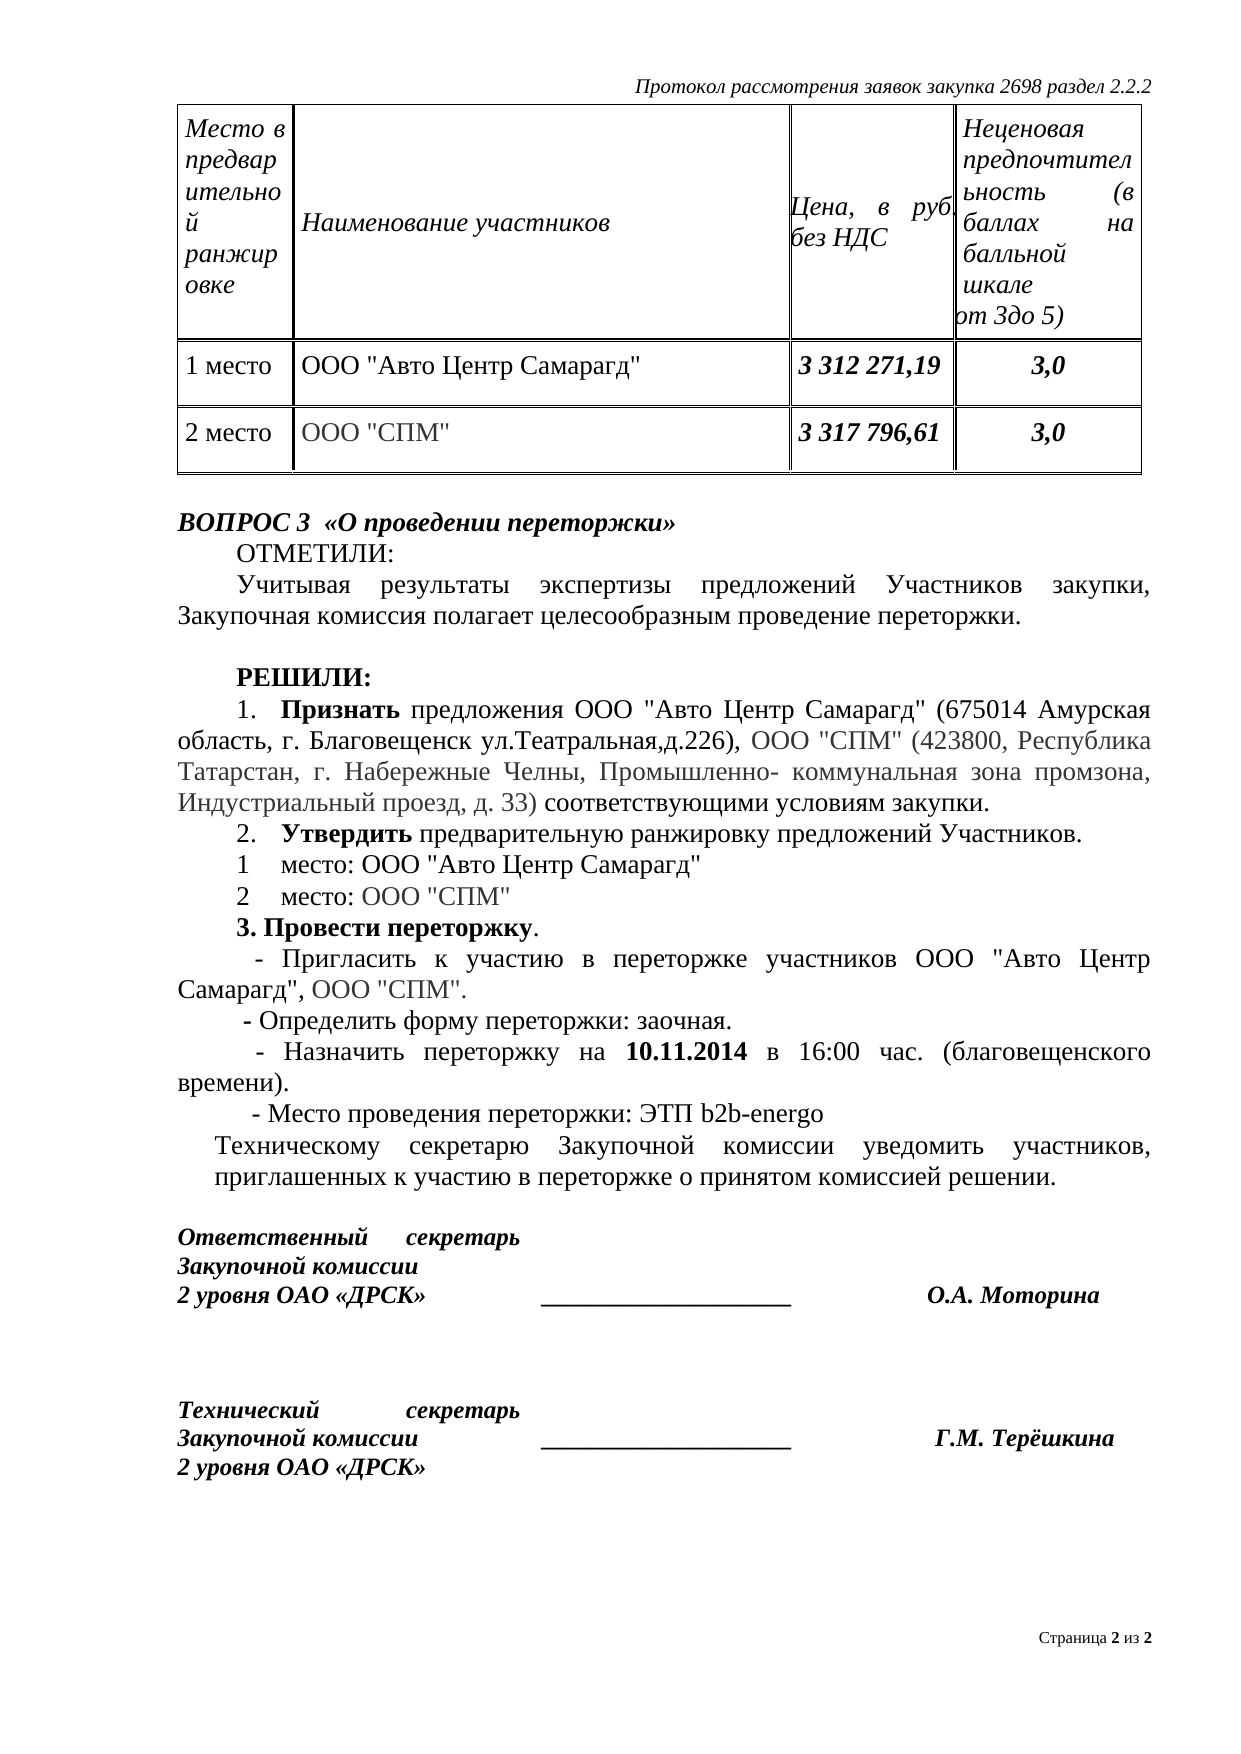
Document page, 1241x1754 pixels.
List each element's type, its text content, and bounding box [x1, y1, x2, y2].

table_header Наименование участников [295, 105, 789, 338]
list Утвердить предварительную ранжировку предложений Участников. [177, 817, 1152, 848]
table_header Цена, в руб. без НДС [792, 105, 953, 338]
table_cell ООО "СПМ" [293, 408, 791, 471]
text ОТМЕТИЛИ: [177, 537, 1152, 568]
text - Определить форму переторжки: заочная. [236, 1004, 1152, 1035]
table_cell 3 312 271,19 [792, 342, 953, 405]
table_header Ответственный секретарь Закупочной комиссии 2 уровня ОАО «ДРСК» [166, 1222, 531, 1308]
table_header Место в предварительной ранжировке [178, 105, 292, 338]
table_cell ООО "Авто Центр Самарагд" [295, 342, 789, 405]
table_header Неценовая предпочтительность (в баллах на балльной шкале от 3до 5) [957, 105, 1141, 338]
text 3. Провести переторжку. [177, 911, 1152, 942]
table_header Технический секретарь Закупочной комиссии 2 уровня ОАО «ДРСК» [166, 1366, 531, 1481]
list Техническому секретарю Закупочной комиссии уведомить участников, приглашенных к участию в переторжке о принятом комиссией решении. [214, 1129, 1152, 1191]
list место: ООО "СПМ" [177, 879, 1152, 911]
table_header ____________________ [531, 1366, 886, 1481]
text - Пригласить к участию в переторжке участников ООО "Авто Центр Самарагд", ООО "СПМ". [177, 942, 1152, 1004]
table_cell 1 место [178, 342, 292, 405]
table_cell 3 317 796,61 [791, 405, 955, 471]
text - Назначить переторжку на 10.11.2014 в 16:00 час. (благовещенского времени). [177, 1035, 1152, 1098]
text - Место проведения переторжки: ЭТП b2b-energo [177, 1098, 1152, 1129]
table_cell 3,0 [955, 408, 1141, 471]
table_header ____________________ [531, 1222, 916, 1308]
text РЕШИЛИ: [177, 662, 1152, 693]
list Признать предложения ООО "Авто Центр Самарагд" (675014 Амурская область, г. Благовещенск ул.Театральная,д.226), ООО "СПМ" (423800, Республика Татарстан, г. Набережные Челны, Промышленно- коммунальная зона промзона, Индустриальный проезд, д. 33) соответствующими условиям закупки. [177, 693, 1152, 817]
text ВОПРОС 3 «О проведении переторжки» [177, 506, 1152, 537]
table_header О.А. Моторина [916, 1222, 1159, 1308]
table_cell 3,0 [957, 342, 1141, 405]
table_cell 2 место [178, 408, 293, 471]
list место: ООО "Авто Центр Самарагд" [177, 848, 1152, 879]
table_header Г.М. Терёшкина [886, 1366, 1196, 1481]
list Учитывая результаты экспертизы предложений Участников закупки, Закупочная комиссия полагает целесообразным проведение переторжки. [177, 568, 1152, 630]
